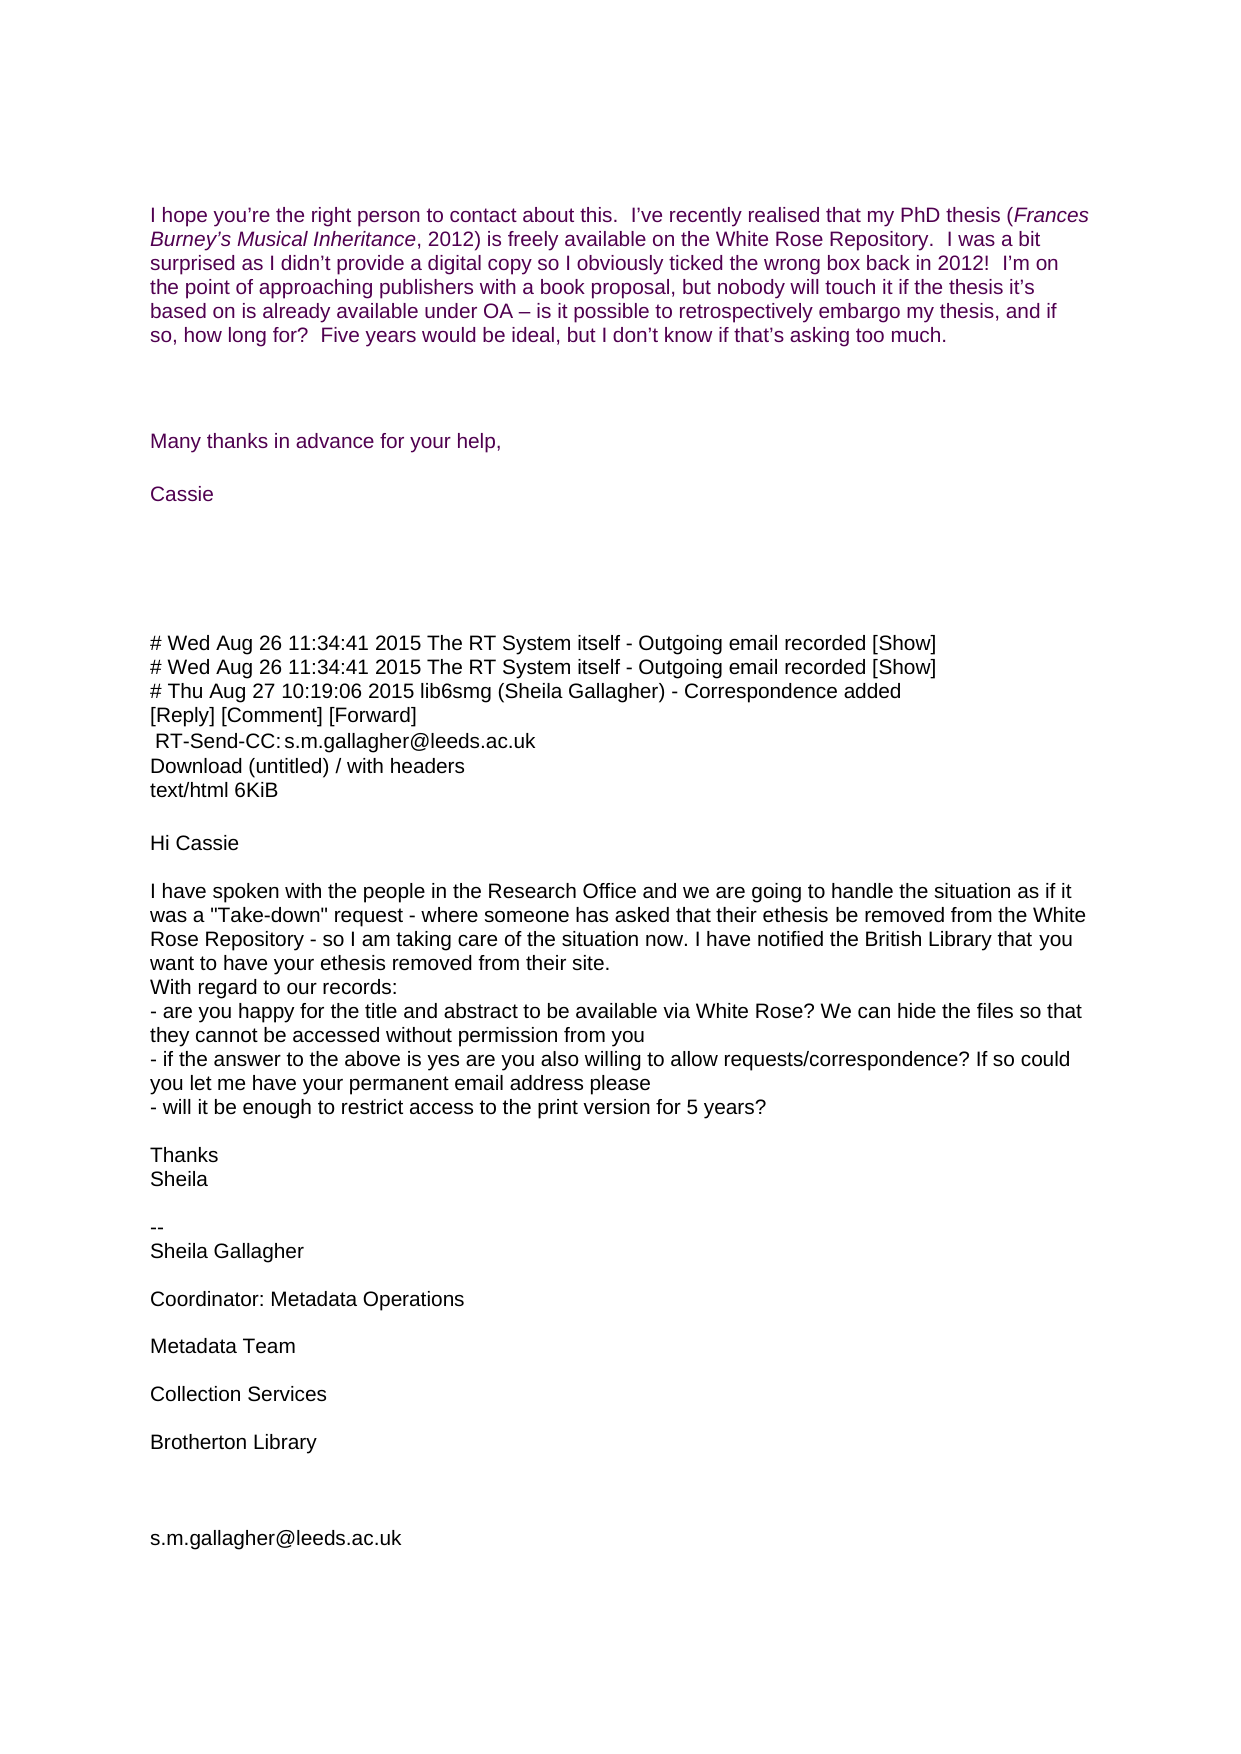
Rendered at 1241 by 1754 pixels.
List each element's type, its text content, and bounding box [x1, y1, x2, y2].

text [150, 831, 1090, 1598]
text # Wed Aug 26 11:34:41 2015 The RT System itself - Outgoing email recorded [Show] [150, 655, 1090, 679]
text Download (untitled) / with headers text/html 6KiB [150, 754, 1090, 802]
text # Thu Aug 27 10:19:06 2015 lib6smg (Sheila Gallagher) - Correspondence added [Reply] [Comment] [Forward] [150, 679, 1090, 727]
text Many thanks in advance for your help, [150, 429, 1090, 453]
table_header s.m.gallagher@leeds.ac.uk [283, 727, 542, 754]
text # Wed Aug 26 11:34:41 2015 The RT System itself - Outgoing email recorded [Show] [150, 631, 1090, 655]
text I hope you’re the right person to contact about this. I’ve recently realised that my PhD thesis (Frances Burney’s Musical Inheritance, 2012) is freely available on the White Rose Repository. I was a bit surprised as I didn’t provide a digital copy so I obviously ticked the wrong box back in 2012! I’m on the point of approaching publishers with a book proposal, but nobody will touch it if the thesis it’s based on is already available under OA – is it possible to retrospectively embargo my thesis, and if so, how long for? Five years would be ideal, but I don’t know if that’s asking too much. [150, 203, 1090, 347]
table_header RT-Send-CC: [149, 727, 282, 754]
text Cassie [150, 482, 1090, 506]
